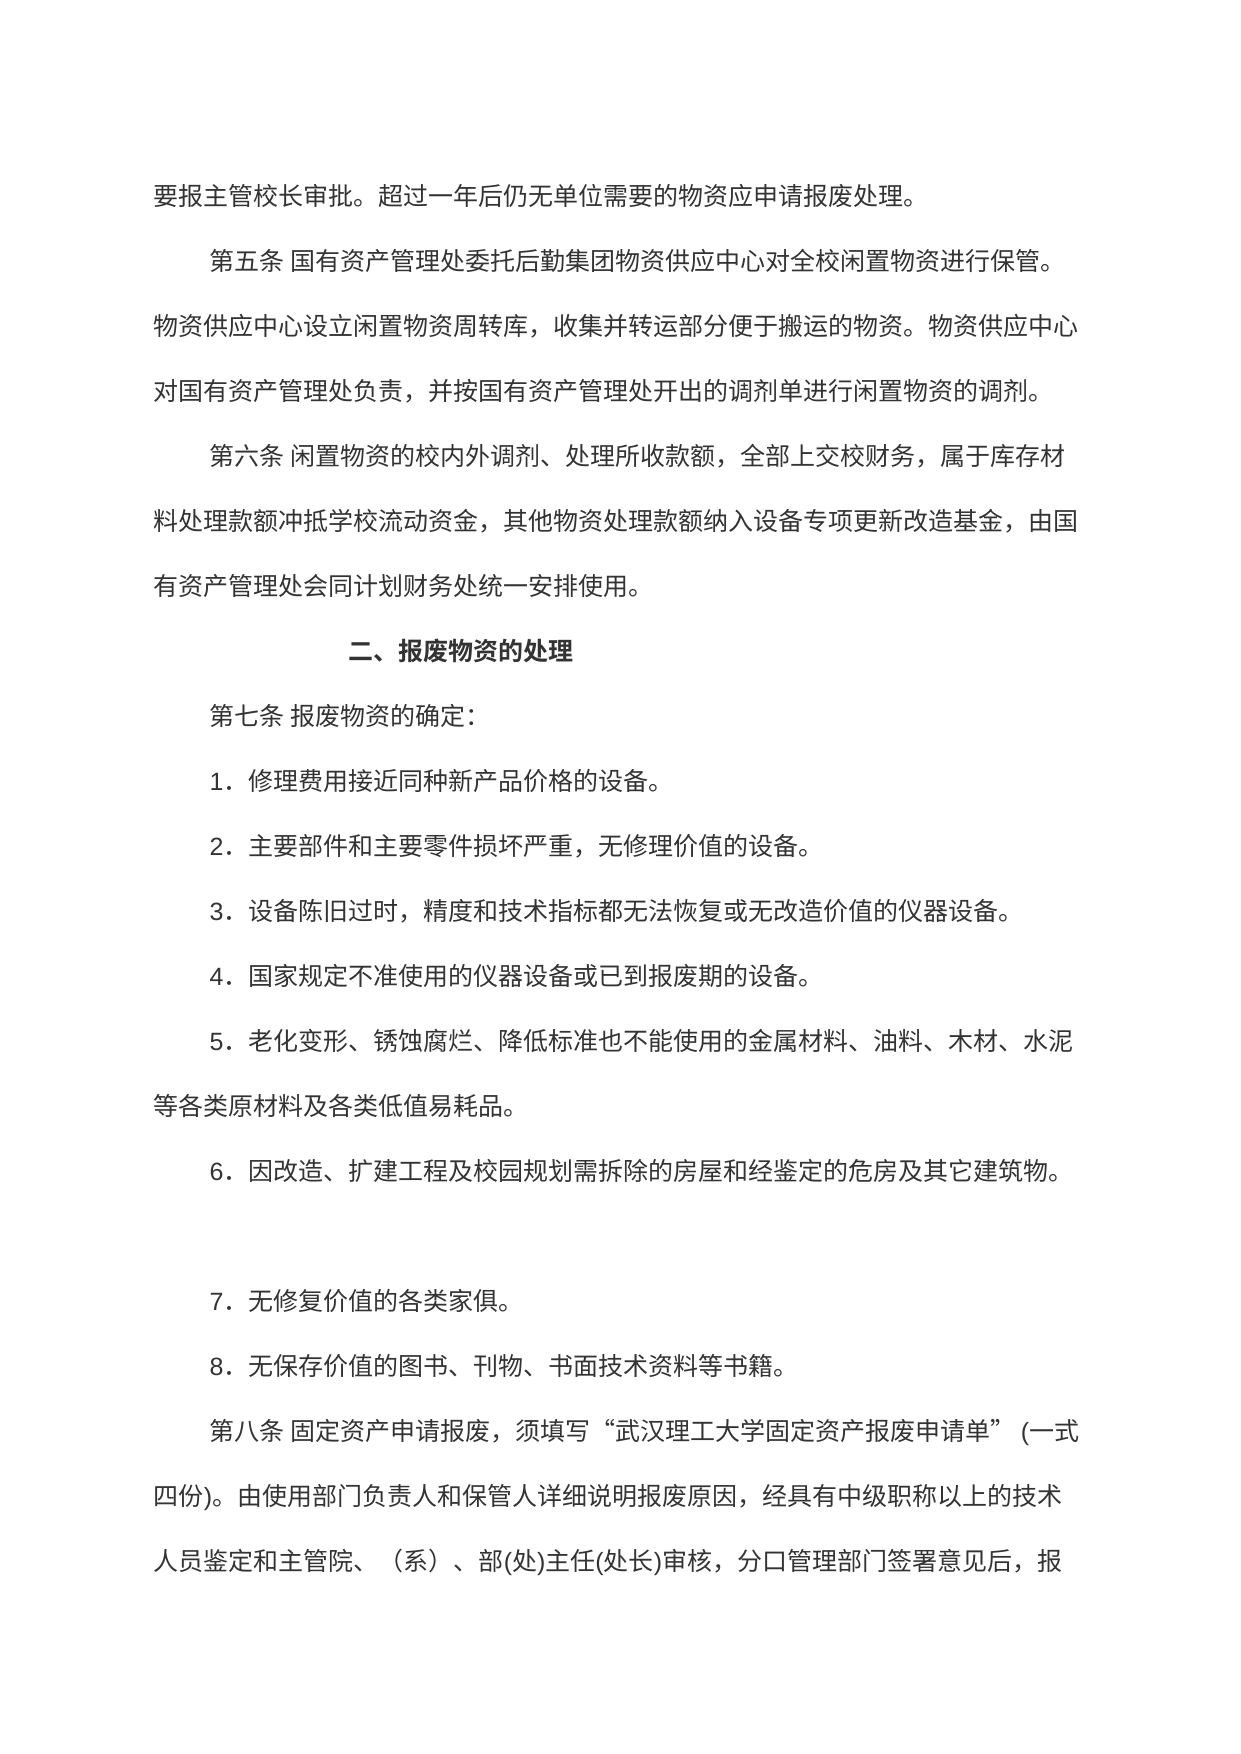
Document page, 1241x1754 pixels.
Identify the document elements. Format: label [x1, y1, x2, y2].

text [153, 162, 1087, 1592]
